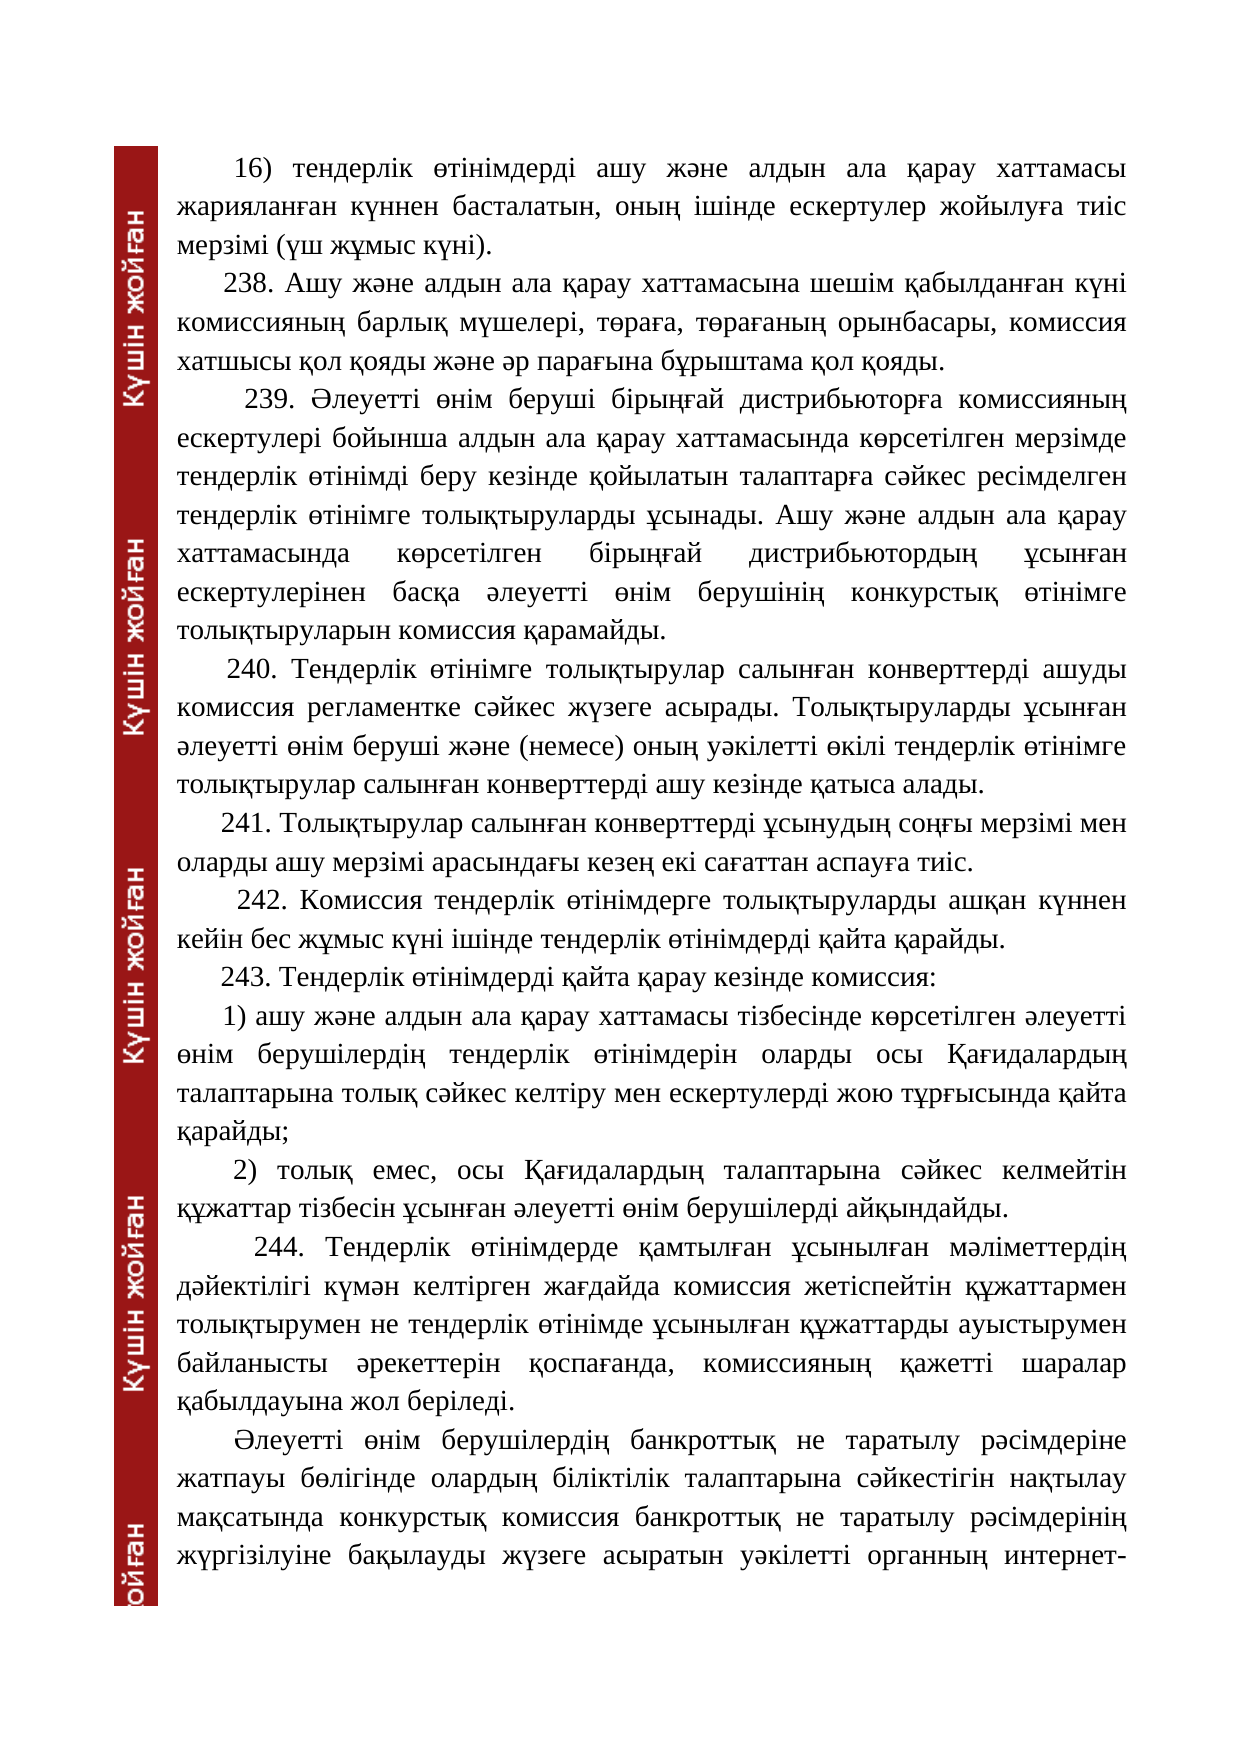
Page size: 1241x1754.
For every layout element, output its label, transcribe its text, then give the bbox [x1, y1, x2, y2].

picture [114, 1147, 158, 1152]
text 243. Тендерлік өтінімдерді қайта қарау кезінде комиссия: [112, 959, 1128, 993]
picture [114, 646, 158, 651]
text 242. Комиссия тендерлік өтінімдерге толықтыруларды ашқан күннен кейін бес жұмыс күні ішінде тендерлік өтінімдерді қайта қарайды. [112, 882, 1128, 954]
text 238. Ашу және алдын ала қарау хаттамасына шешім қабылданған күні комиссияның барлық мүшелері, төраға, төрағаның орынбасары, комиссия хатшысы қол қояды және әр парағына бұрыштама қол қояды. [112, 266, 1128, 376]
picture [114, 1417, 158, 1422]
text 1) ашу және алдын ала қарау хаттамасы тізбесінде көрсетілген әлеуетті өнім берушілердің тендерлік өтінімдерін оларды осы Қағидалардың талаптарына толық сәйкес келтіру мен ескертулерді жою тұрғысында қайта қарайды; [112, 998, 1128, 1147]
picture [114, 954, 158, 959]
picture [114, 1224, 158, 1229]
picture [114, 146, 158, 150]
picture [114, 1571, 158, 1606]
picture [114, 993, 158, 998]
picture [114, 261, 158, 266]
text 241. Толықтырулар салынған конверттерді ұсынудың соңғы мерзімі мен оларды ашу мерзімі арасындағы кезең екі сағаттан аспауға тиіс. [112, 805, 1128, 877]
text 16) тендерлік өтінімдерді ашу және алдын ала қарау хаттамасы жарияланған күннен басталатын, оның ішінде ескертулер жойылуға тиіс мерзімі (үш жұмыс күні). [112, 150, 1128, 261]
text 2) толық емес, осы Қағидалардың талаптарына сәйкес келмейтін құжаттар тізбесін ұсынған әлеуетті өнім берушілерді айқындайды. [112, 1152, 1128, 1224]
picture [114, 877, 158, 882]
text 239. Әлеуетті өнім беруші бірыңғай дистрибьюторға комиссияның ескертулері бойынша алдын ала қарау хаттамасында көрсетілген мерзімде тендерлік өтінімді беру кезінде қойылатын талаптарға сәйкес ресімделген тендерлік өтінімге толықтыруларды ұсынады. Ашу және алдын ала қарау хаттамасында көрсетілген бірыңғай дистрибьютордың ұсынған ескертулерінен басқа әлеуетті өнім берушінің конкурстық өтінімге толықтыруларын комиссия қарамайды. [112, 381, 1128, 646]
text 240. Тендерлік өтінімге толықтырулар салынған конверттерді ашуды комиссия регламентке сәйкес жүзеге асырады. Толықтыруларды ұсынған әлеуетті өнім беруші және (немесе) оның уәкілетті өкілі тендерлік өтінімге толықтырулар салынған конверттерді ашу кезінде қатыса алады. [112, 651, 1128, 800]
picture [114, 376, 158, 381]
text 244. Тендерлік өтінімдерде қамтылған ұсынылған мәліметтердің дәйектілігі күмән келтірген жағдайда комиссия жетіспейтін құжаттармен толықтырумен не тендерлік өтінімде ұсынылған құжаттарды ауыстырумен байланысты әрекеттерін қоспағанда, комиссияның қажетті шаралар қабылдауына жол беріледі. [112, 1229, 1128, 1417]
picture [114, 800, 158, 805]
